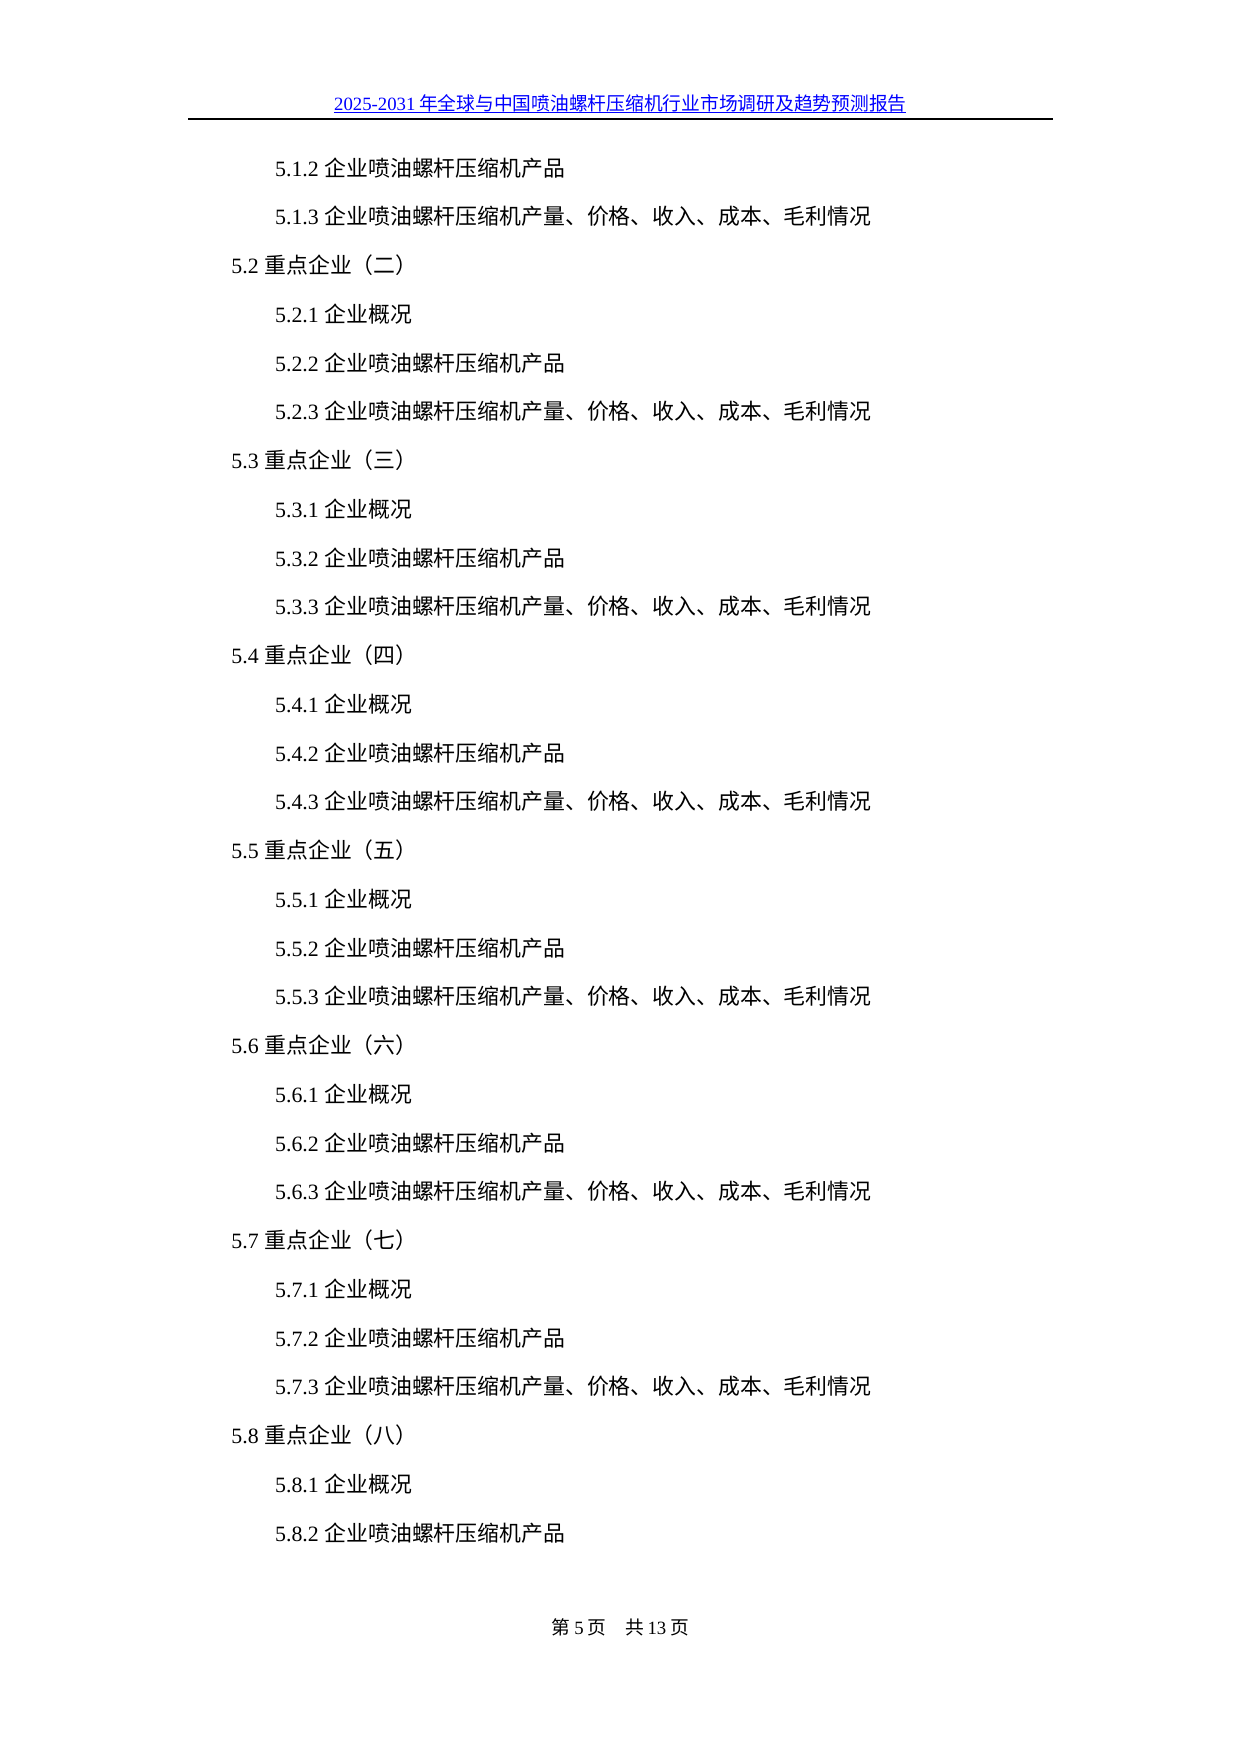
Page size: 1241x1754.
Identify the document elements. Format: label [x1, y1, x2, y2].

text [187, 150, 1053, 1548]
